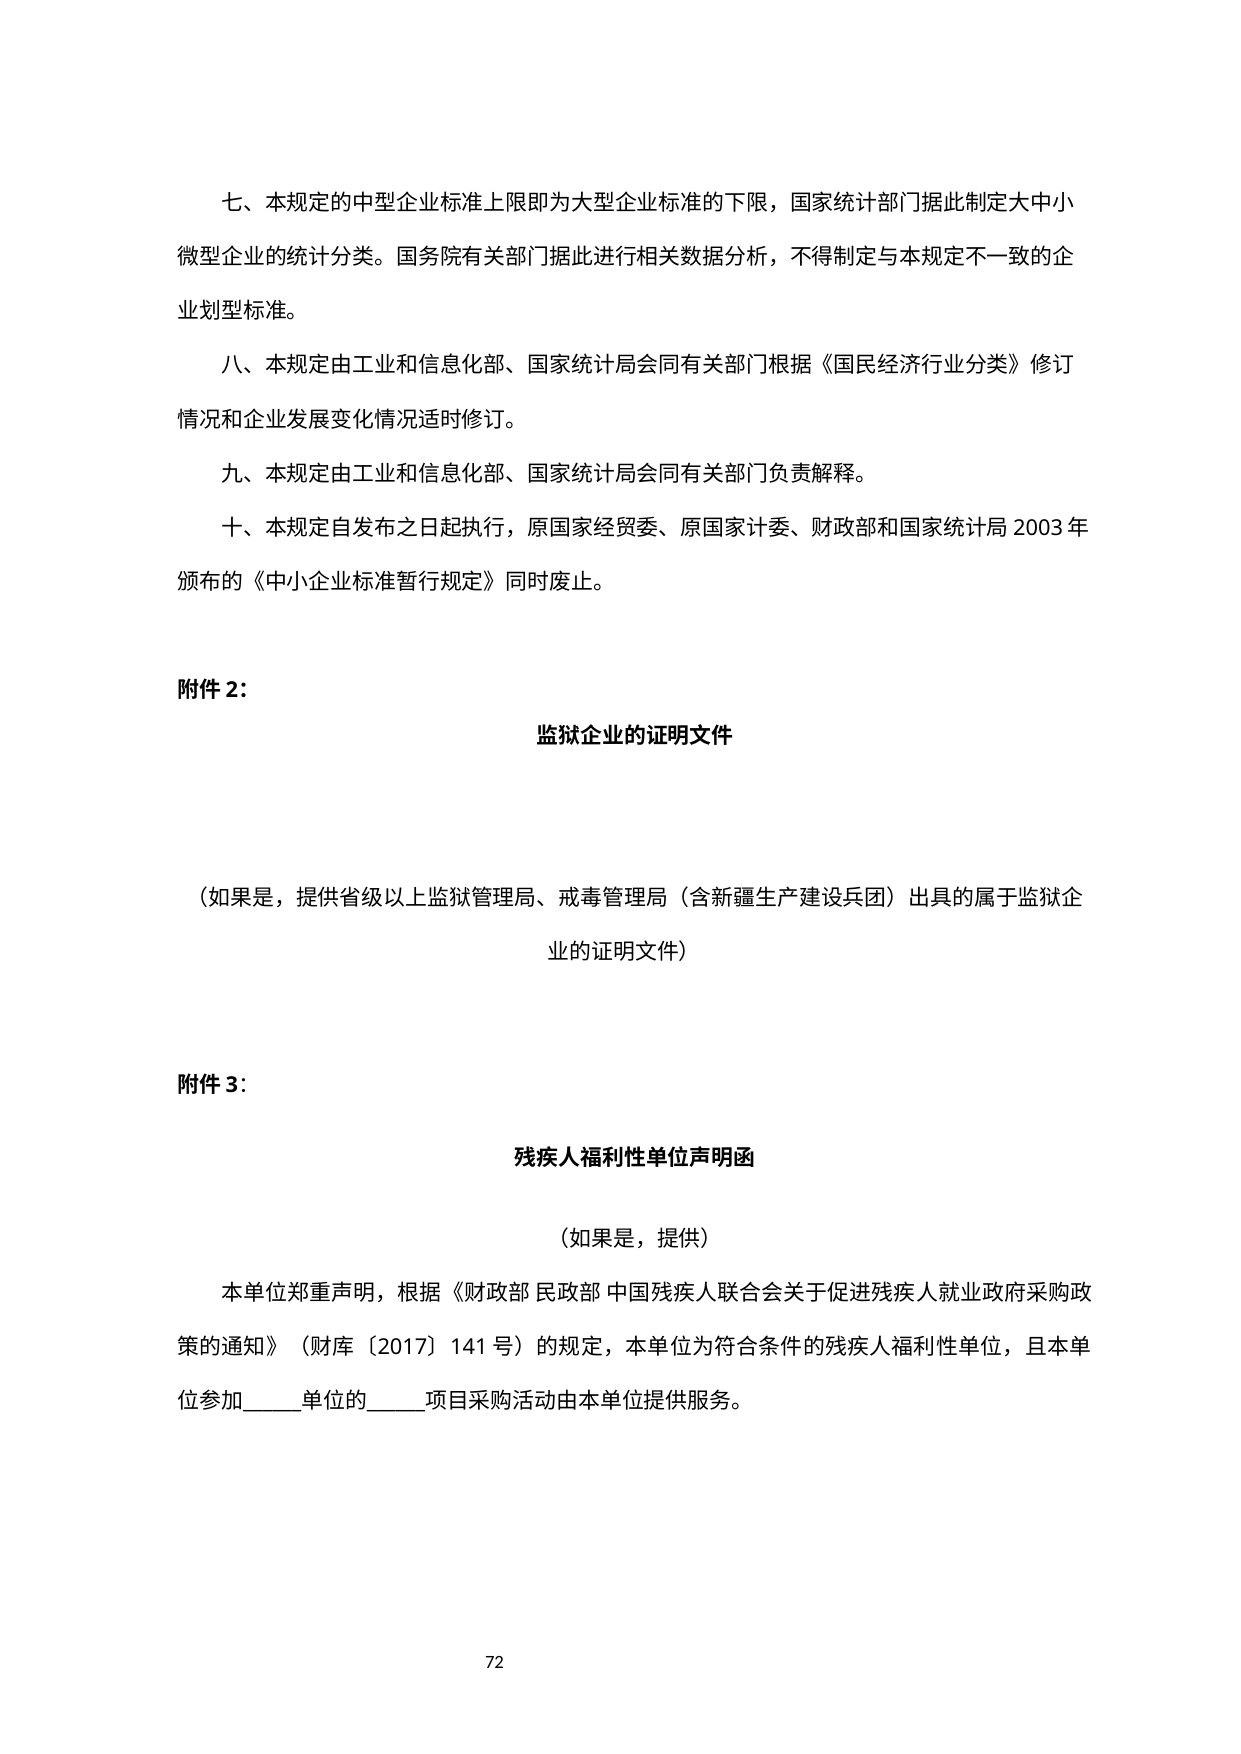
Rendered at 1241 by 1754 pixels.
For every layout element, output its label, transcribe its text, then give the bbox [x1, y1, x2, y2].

subtitle 监狱企业的证明文件 [177, 707, 1093, 761]
text 附件2： [177, 661, 1093, 707]
text （如果是，提供） [177, 1210, 1093, 1264]
text （如果是，提供省级以上监狱管理局、戒毒管理局（含新疆生产建设兵团）出具的属于监狱企业的证明文件） [177, 869, 1093, 977]
text 本单位郑重声明，根据《财政部 民政部 中国残疾人联合会关于促进残疾人就业政府采购政策的通知》（财库〔2017〕141号）的规定，本单位为符合条件的残疾人福利性单位，且本单位参加______单位的______项目采购活动由本单位提供服务。 [177, 1264, 1093, 1426]
subtitle 残疾人福利性单位声明函 [177, 1129, 1093, 1183]
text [177, 174, 1093, 607]
text 附件3： [177, 1056, 1093, 1102]
